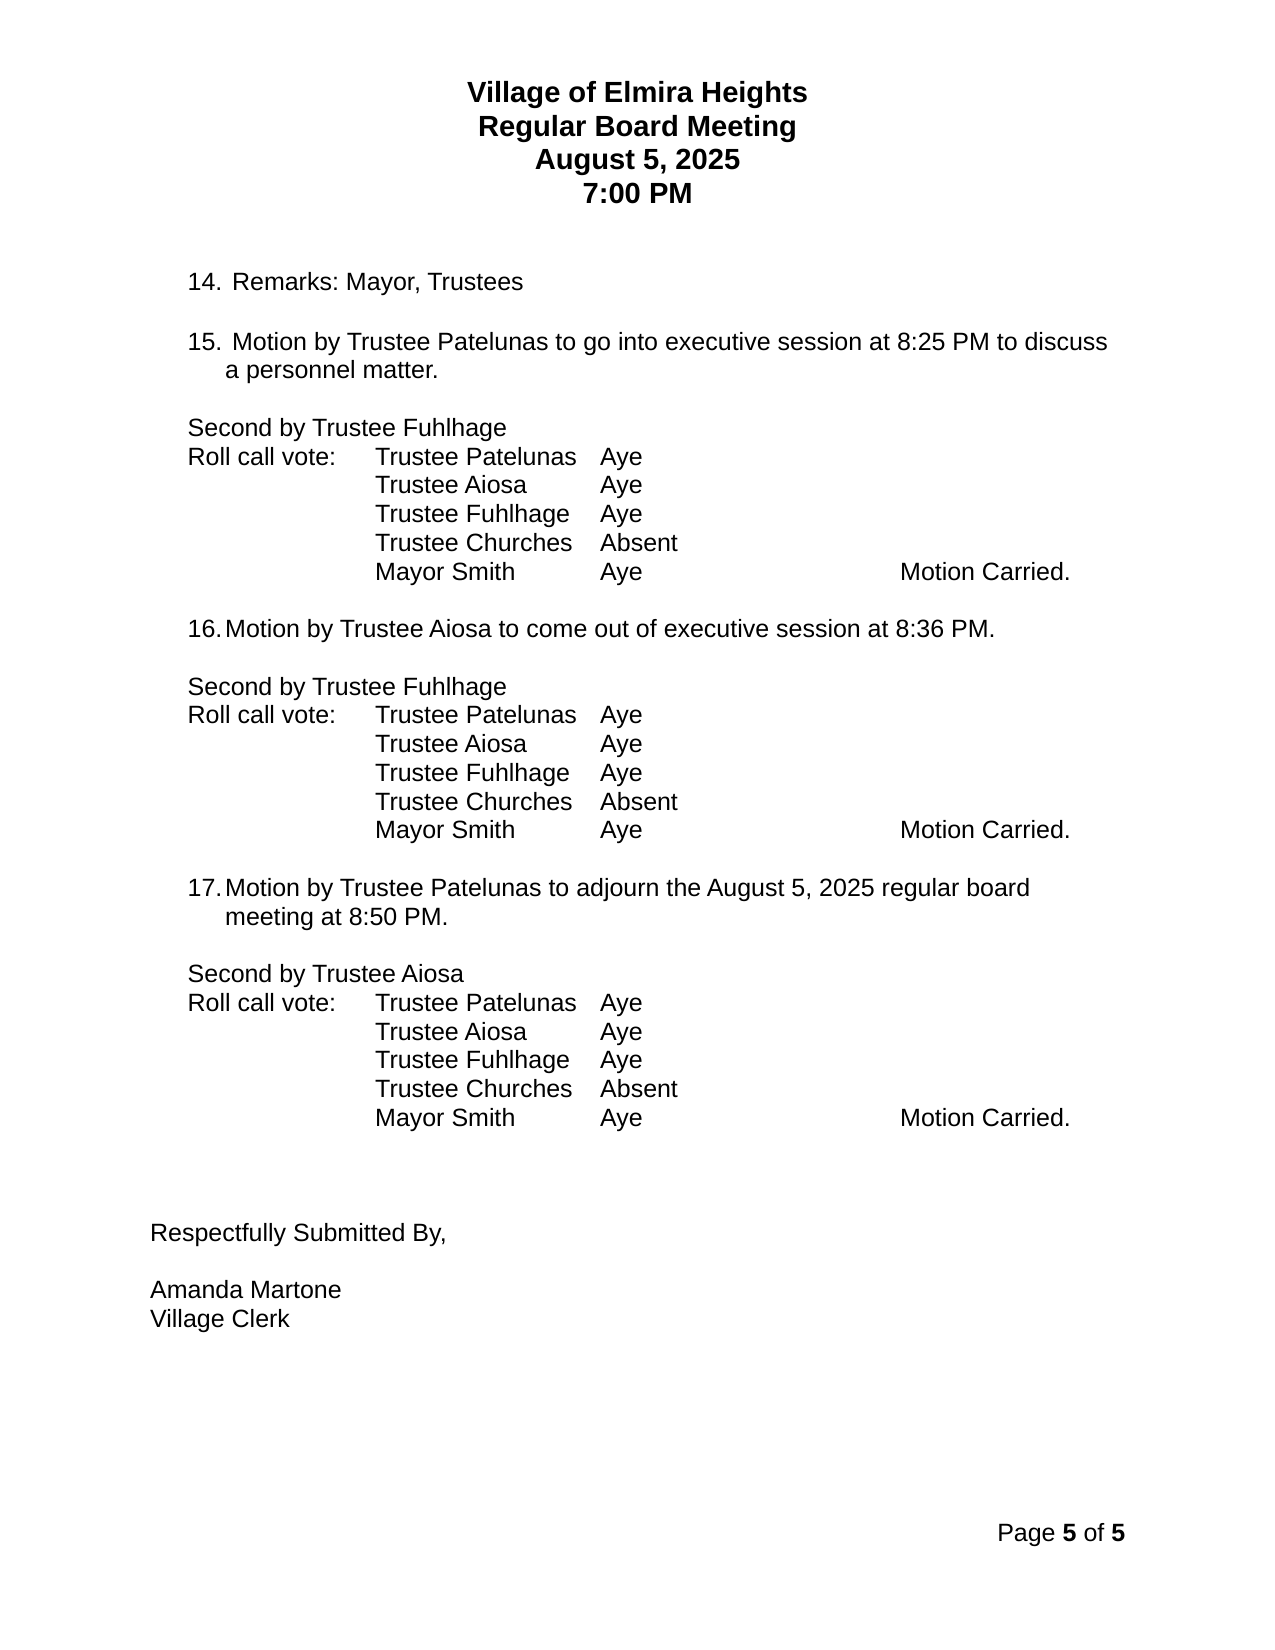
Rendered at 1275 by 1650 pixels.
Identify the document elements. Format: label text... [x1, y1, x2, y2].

text Roll call vote: Trustee Patelunas Aye [187, 700, 1125, 729]
text Second by Trustee Fuhlhage [187, 413, 1125, 441]
text Trustee Churches Absent [356, 1074, 1125, 1103]
text Second by Trustee Aiosa [187, 959, 1125, 988]
text Roll call vote: Trustee Patelunas Aye [187, 441, 1125, 470]
text Trustee Fuhlhage Aye [356, 758, 1125, 786]
text Trustee Fuhlhage Aye [356, 1045, 1125, 1074]
text Mayor Smith Aye Motion Carried. [356, 1103, 1125, 1131]
text Trustee Churches Absent [356, 786, 1125, 815]
text Trustee Aiosa Aye [281, 1016, 1125, 1045]
list Motion by Trustee Patelunas to go into executive session at 8:25 PM to discuss a personnel matter. [187, 326, 1125, 384]
list Motion by Trustee Patelunas to adjourn the August 5, 2025 regular board meeting at 8:50 PM. [187, 873, 1125, 930]
text Respectfully Submitted By, [150, 1218, 1125, 1246]
text Mayor Smith Aye Motion Carried. [356, 815, 1125, 844]
text Mayor Smith Aye Motion Carried. [356, 556, 1125, 585]
text Roll call vote: Trustee Patelunas Aye [187, 988, 1125, 1016]
text Trustee Aiosa Aye [281, 470, 1125, 499]
text Trustee Churches Absent [356, 528, 1125, 556]
list Remarks: Mayor, Trustees [187, 267, 1125, 295]
text Trustee Fuhlhage Aye [356, 499, 1125, 528]
list Motion by Trustee Aiosa to come out of executive session at 8:36 PM. [187, 614, 1125, 643]
text Village Clerk [150, 1304, 1125, 1333]
text Second by Trustee Fuhlhage [187, 671, 1125, 700]
text Trustee Aiosa Aye [281, 729, 1125, 758]
text Amanda Martone [150, 1275, 1125, 1304]
